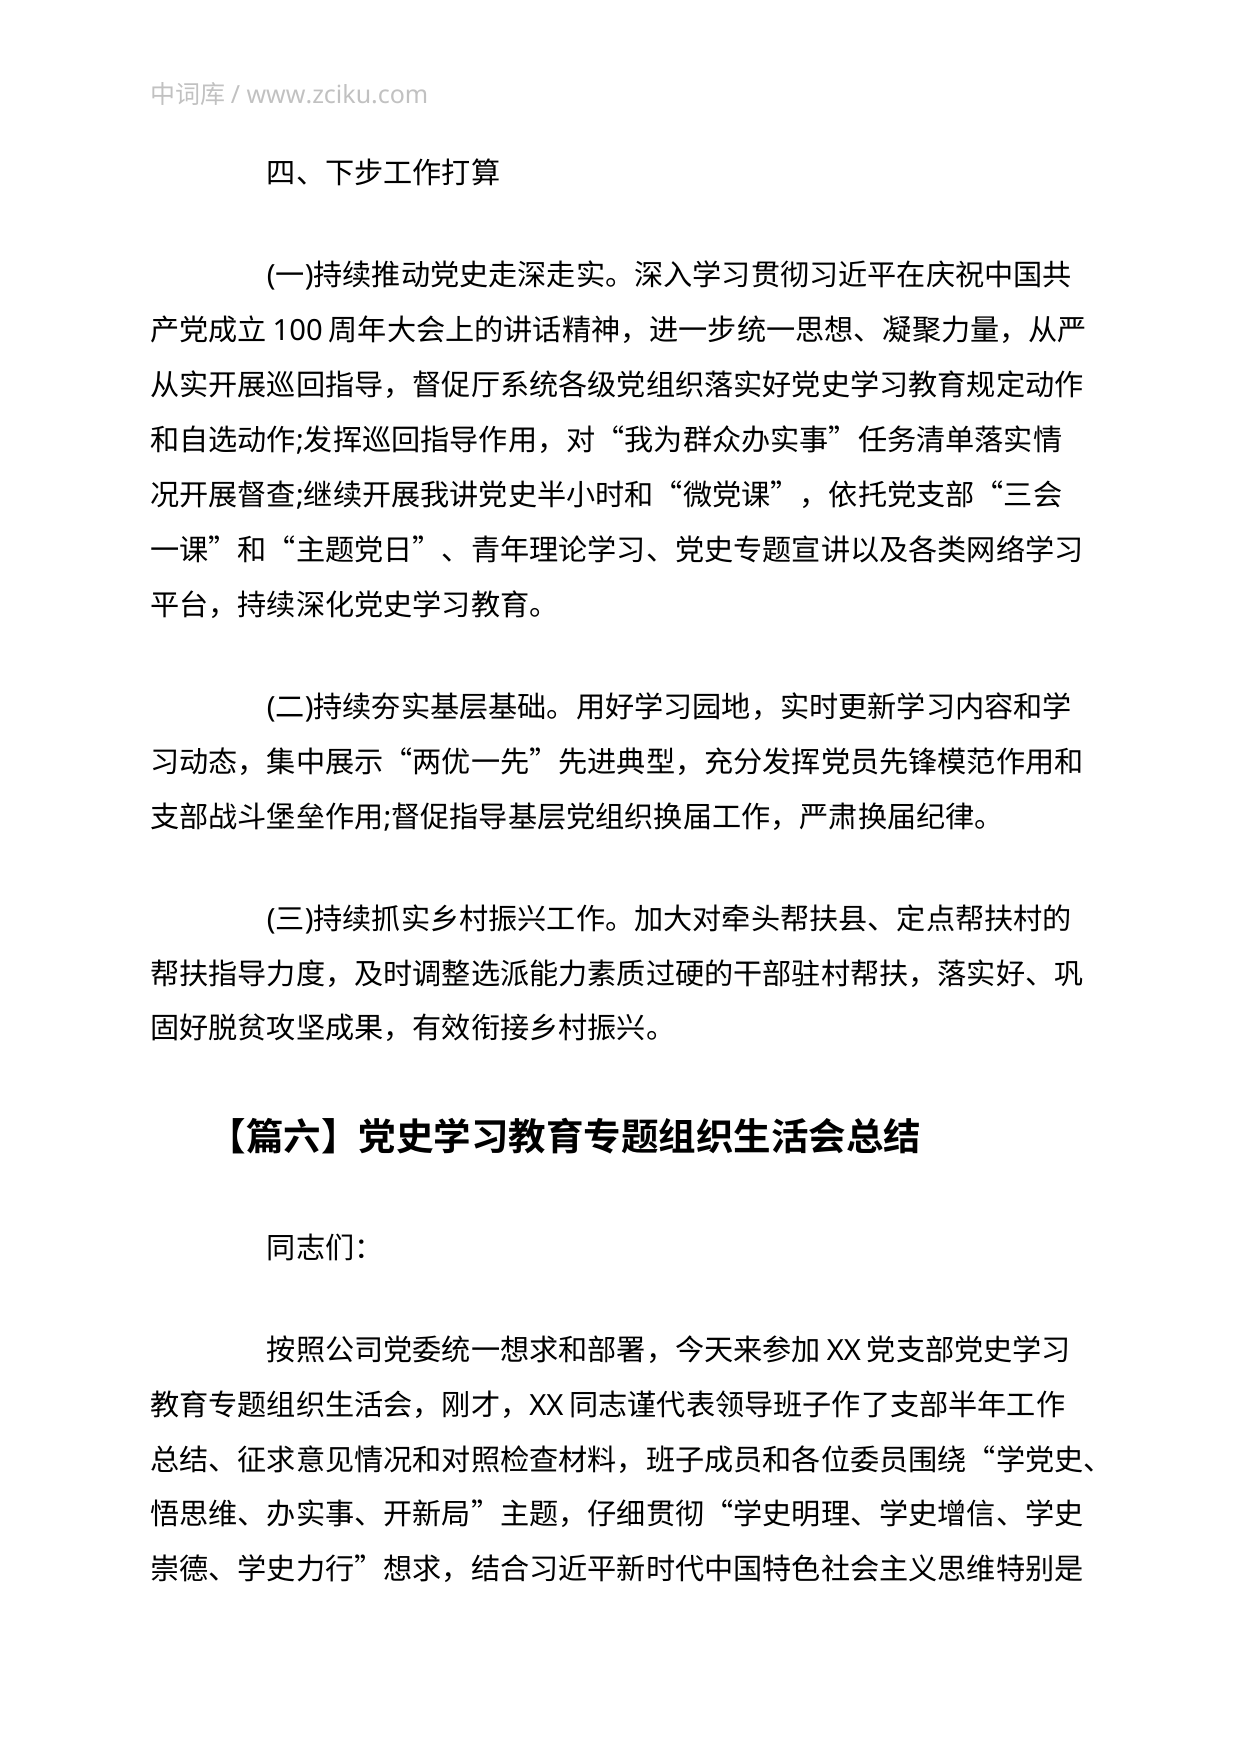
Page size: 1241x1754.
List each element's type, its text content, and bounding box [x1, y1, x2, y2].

text 四、下步工作打算 [150, 150, 1090, 192]
text (二)持续夯实基层基础。用好学习园地，实时更新学习内容和学习动态，集中展示“两优一先”先进典型，充分发挥党员先锋模范作用和支部战斗堡垒作用;督促指导基层党组织换届工作，严肃换届纪律。 [150, 683, 1090, 836]
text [150, 1326, 1090, 1588]
text 【篇六】党史学习教育专题组织生活会总结 [150, 1107, 1090, 1161]
text 同志们： [150, 1224, 1090, 1267]
text (一)持续推动党史走深走实。深入学习贯彻习近平在庆祝中国共产党成立100周年大会上的讲话精神，进一步统一思想、凝聚力量，从严从实开展巡回指导，督促厅系统各级党组织落实好党史学习教育规定动作和自选动作;发挥巡回指导作用，对“我为群众办实事”任务清单落实情况开展督查;继续开展我讲党史半小时和“微党课”，依托党支部“三会一课”和“主题党日”、青年理论学习、党史专题宣讲以及各类网络学习平台，持续深化党史学习教育。 [150, 252, 1090, 624]
text (三)持续抓实乡村振兴工作。加大对牵头帮扶县、定点帮扶村的帮扶指导力度，及时调整选派能力素质过硬的干部驻村帮扶，落实好、巩固好脱贫攻坚成果，有效衔接乡村振兴。 [150, 895, 1090, 1047]
